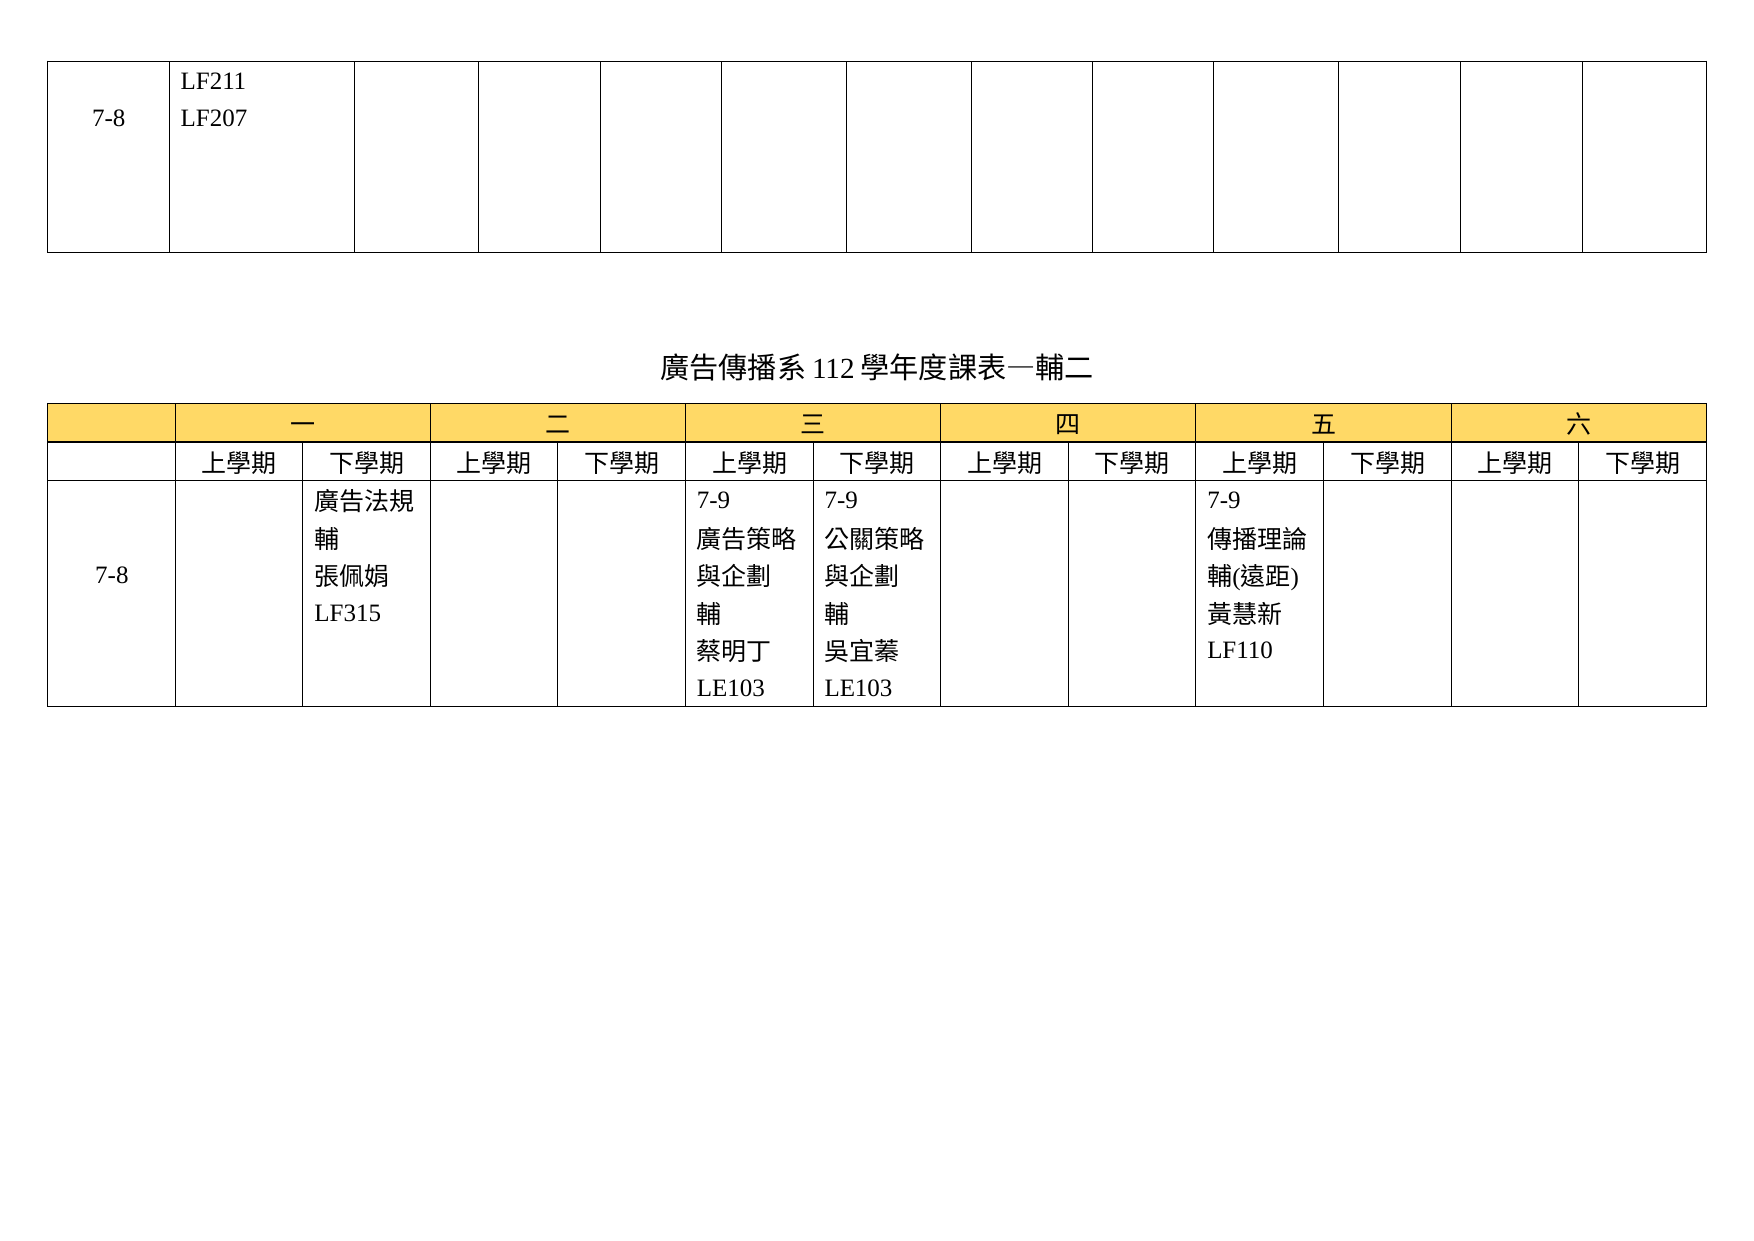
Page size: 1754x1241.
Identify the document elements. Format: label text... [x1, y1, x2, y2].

table_header 三 [686, 404, 940, 441]
table_header 六 [1452, 404, 1706, 441]
table_cell [1339, 62, 1460, 252]
table_cell [601, 62, 721, 252]
table_cell 下學期 [303, 443, 430, 480]
table_cell [1461, 62, 1582, 252]
table_cell 上學期 [941, 443, 1068, 480]
table_cell 上學期 [176, 443, 302, 480]
table_cell [1214, 62, 1338, 252]
text 廣告傳播系112學年度課表—輔二 [47, 328, 1707, 403]
table_cell [1452, 481, 1578, 706]
table_cell 7-8 [48, 481, 175, 706]
table_cell [176, 481, 302, 706]
table_header 四 [941, 404, 1195, 441]
table_cell 下學期 [1579, 443, 1706, 480]
table_cell [479, 62, 600, 252]
table_cell 上學期 [1196, 443, 1323, 480]
table_header [48, 404, 175, 441]
table_cell [431, 481, 557, 706]
table_cell [972, 62, 1092, 252]
table_cell [1324, 481, 1451, 706]
table_cell [941, 481, 1068, 706]
table_cell [355, 62, 478, 252]
table_cell [1579, 481, 1706, 706]
table_cell 7-9 傳播理論 輔(遠距) 黃慧新 LF110 [1196, 481, 1323, 706]
table_cell 下學期 [1324, 443, 1451, 480]
table_cell [847, 62, 971, 252]
table_cell [722, 62, 846, 252]
table_cell 下學期 [814, 443, 940, 480]
table_cell 7-8 [48, 62, 169, 252]
table_cell [558, 481, 685, 706]
table_cell [1583, 62, 1706, 252]
table_cell 上學期 [431, 443, 557, 480]
table_cell 上學期 [1452, 443, 1578, 480]
table_cell [48, 443, 175, 480]
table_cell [170, 62, 354, 252]
table_cell 上學期 [686, 443, 813, 480]
table_header 二 [431, 404, 685, 441]
table_cell 7-9 廣告策略與企劃 輔 蔡明丁 LE103 [686, 481, 813, 706]
table_cell [1069, 481, 1195, 706]
table_cell 下學期 [558, 443, 685, 480]
table_cell 廣告法規 輔 張佩娟 LF315 [303, 481, 430, 706]
table_header 一 [176, 404, 430, 441]
table_header 五 [1196, 404, 1451, 441]
table_cell 下學期 [1069, 443, 1195, 480]
table_cell [1093, 62, 1213, 252]
table_cell 7-9 公關策略與企劃 輔 吳宜蓁 LE103 [814, 481, 940, 706]
